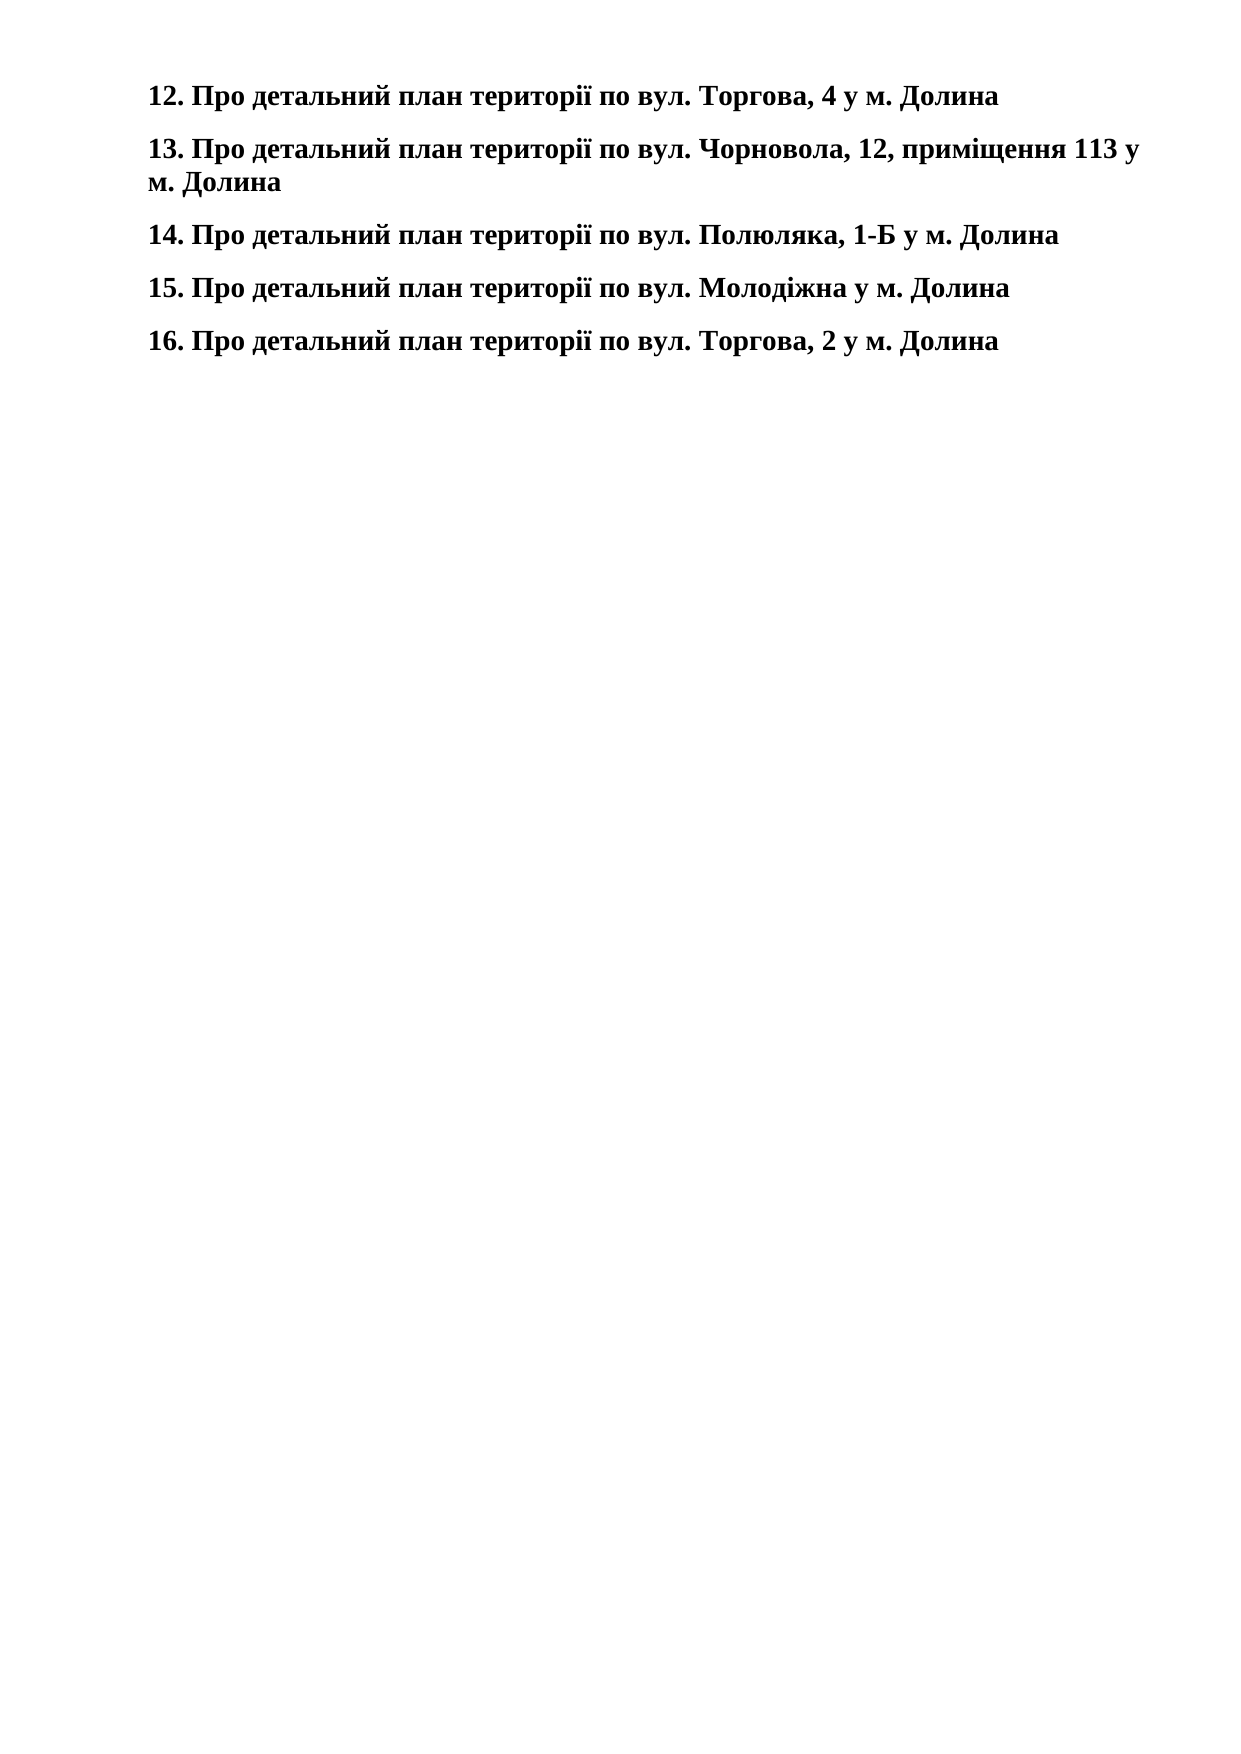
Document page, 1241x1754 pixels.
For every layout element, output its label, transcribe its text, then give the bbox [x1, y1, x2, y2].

text 15. Про детальний план території по вул. Молодіжна у м. Долина [148, 270, 1152, 303]
text 13. Про детальний план території по вул. Чорновола, 12, приміщення 113 у м. Долина [148, 131, 1152, 198]
text 16. Про детальний план території по вул. Торгова, 2 у м. Долина [148, 323, 1152, 356]
text 12. Про детальний план території по вул. Торгова, 4 у м. Долина [148, 78, 1152, 112]
text 14. Про детальний план території по вул. Полюляка, 1-Б у м. Долина [148, 217, 1152, 251]
